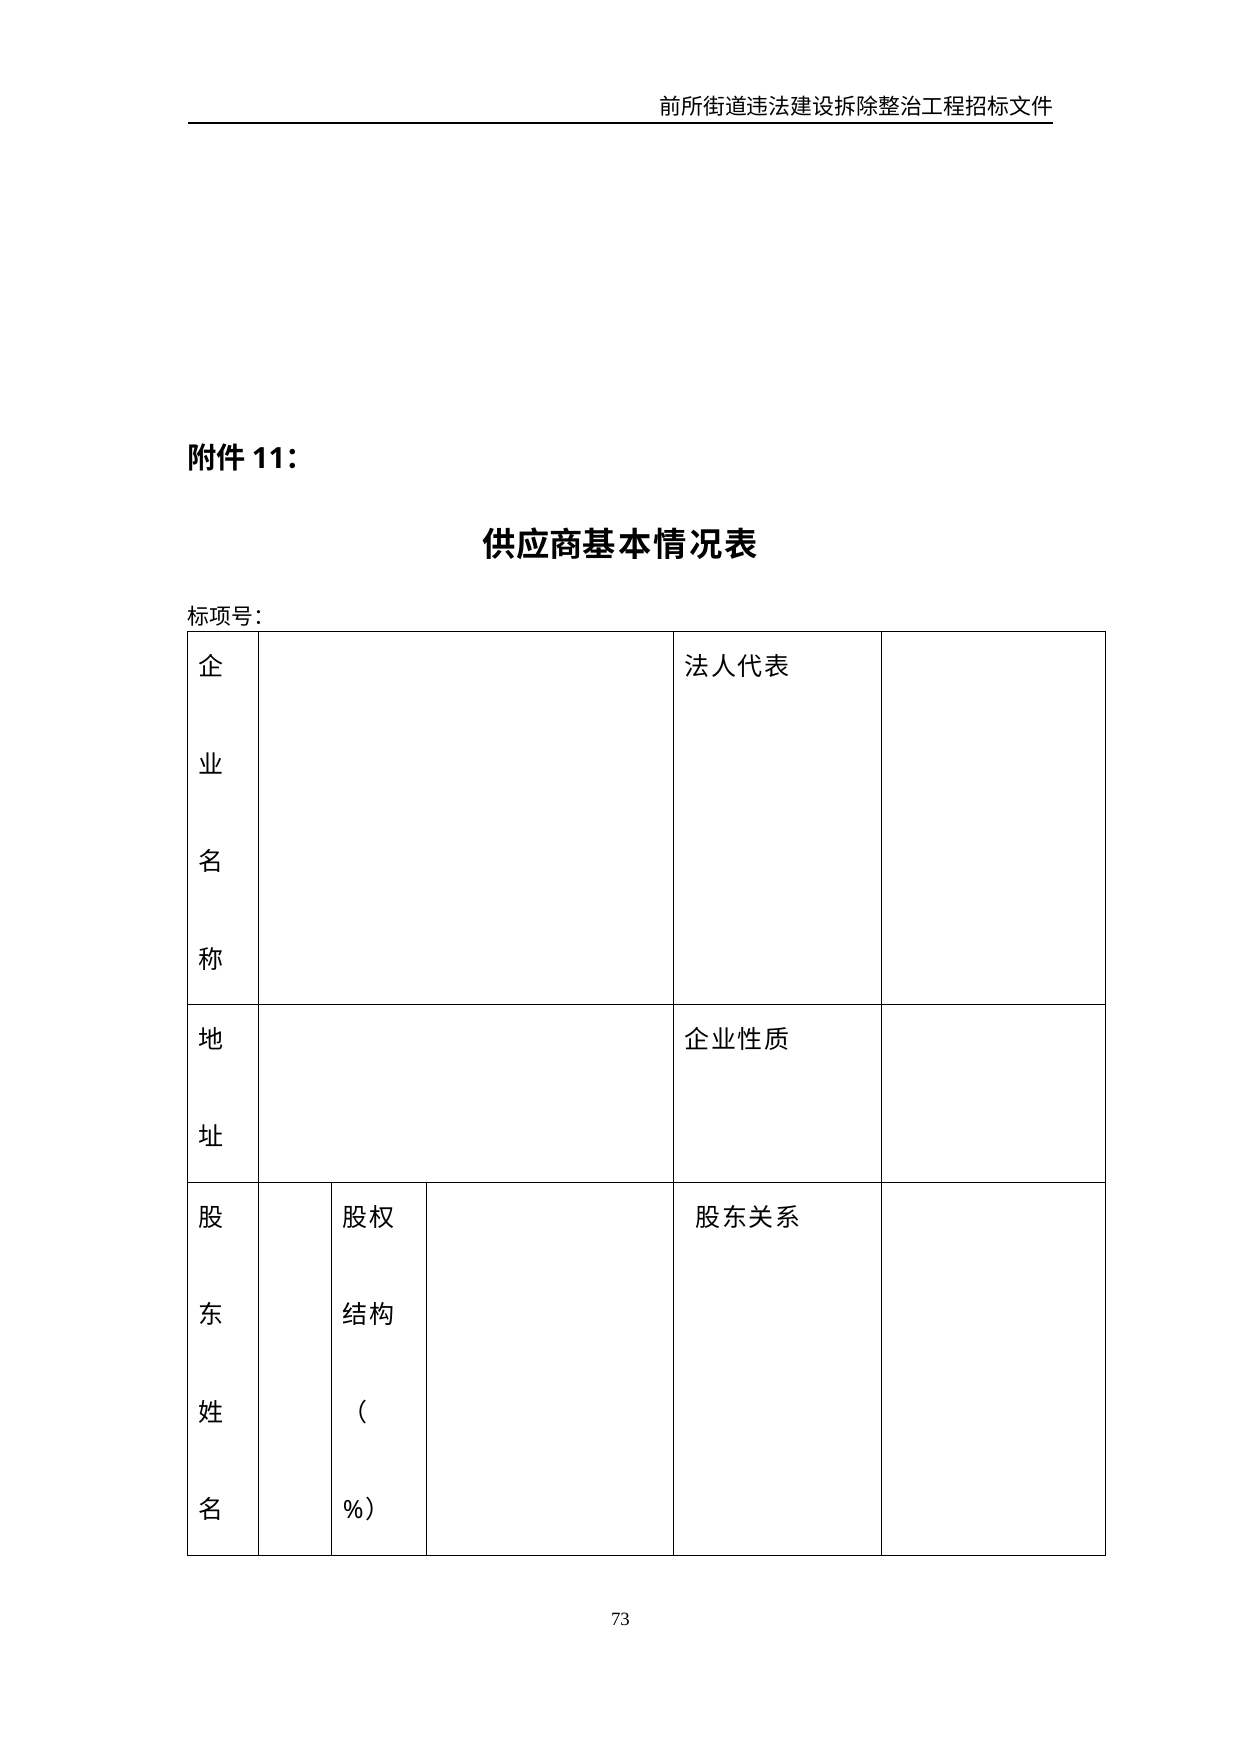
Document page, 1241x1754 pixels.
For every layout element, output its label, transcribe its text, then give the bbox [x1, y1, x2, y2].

table_cell 股东姓名 [188, 1183, 258, 1554]
table_header [259, 632, 673, 1004]
table_cell [882, 1005, 1105, 1182]
table_header [882, 632, 1105, 1004]
text 附件11： [187, 423, 1053, 488]
table_cell 地址 [188, 1005, 258, 1182]
table_cell 股权结构（%） [332, 1183, 426, 1554]
table_cell 企业性质 [674, 1005, 881, 1182]
table_header 企业名称 [188, 632, 258, 1004]
table_cell [882, 1183, 1105, 1554]
table_header 法人代表 [674, 632, 881, 1004]
table_cell [259, 1005, 673, 1182]
text 供应商基本情况表 [187, 509, 1053, 574]
table_cell [259, 1183, 331, 1554]
table_cell 股东关系 [674, 1183, 881, 1554]
table_cell [427, 1183, 673, 1554]
text 标项号： [187, 599, 1053, 631]
